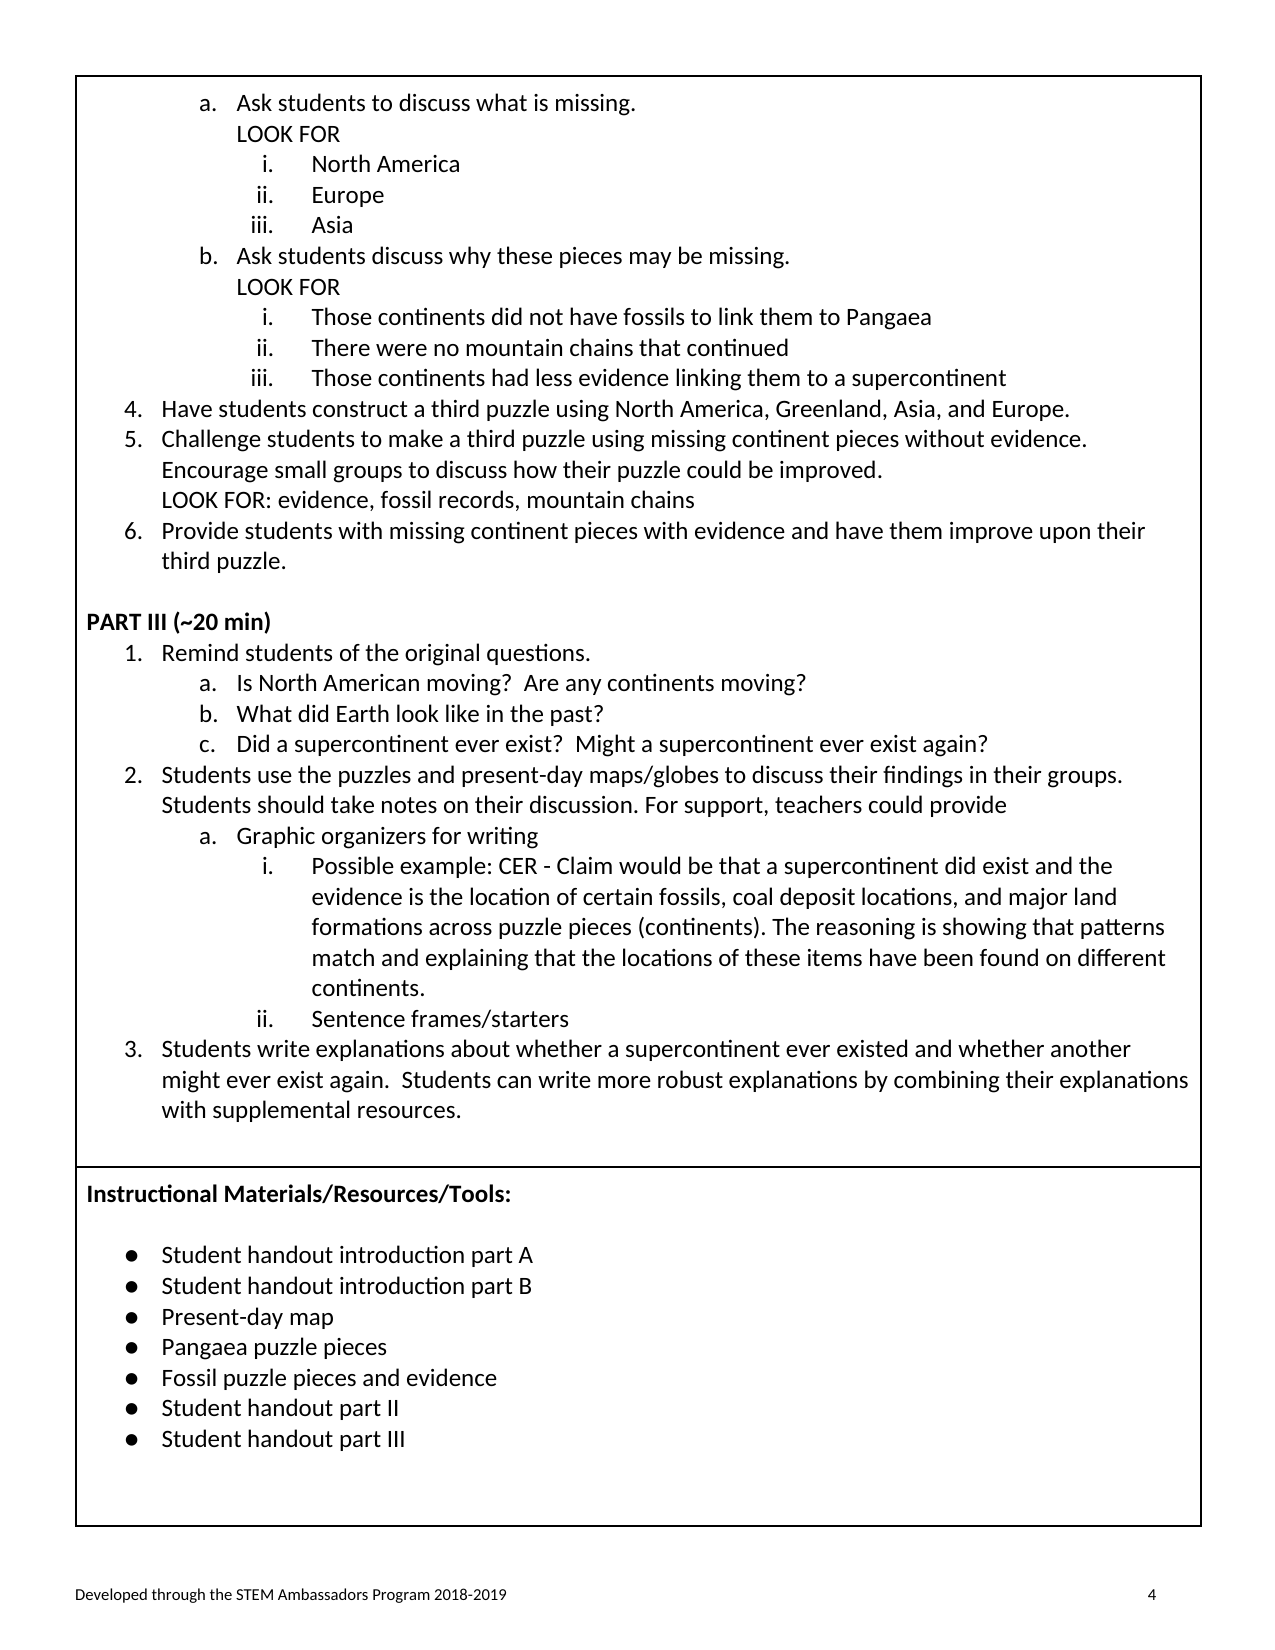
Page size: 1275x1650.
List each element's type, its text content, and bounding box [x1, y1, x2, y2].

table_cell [77, 77, 1200, 1166]
table_cell Instructional Materials/Resources/Tools: Student handout introduction part A Student handout introduction part B Present-day map Pangaea puzzle pieces Fossil puzzle pieces and evidence Student handout part II Student handout part III [77, 1168, 1200, 1525]
